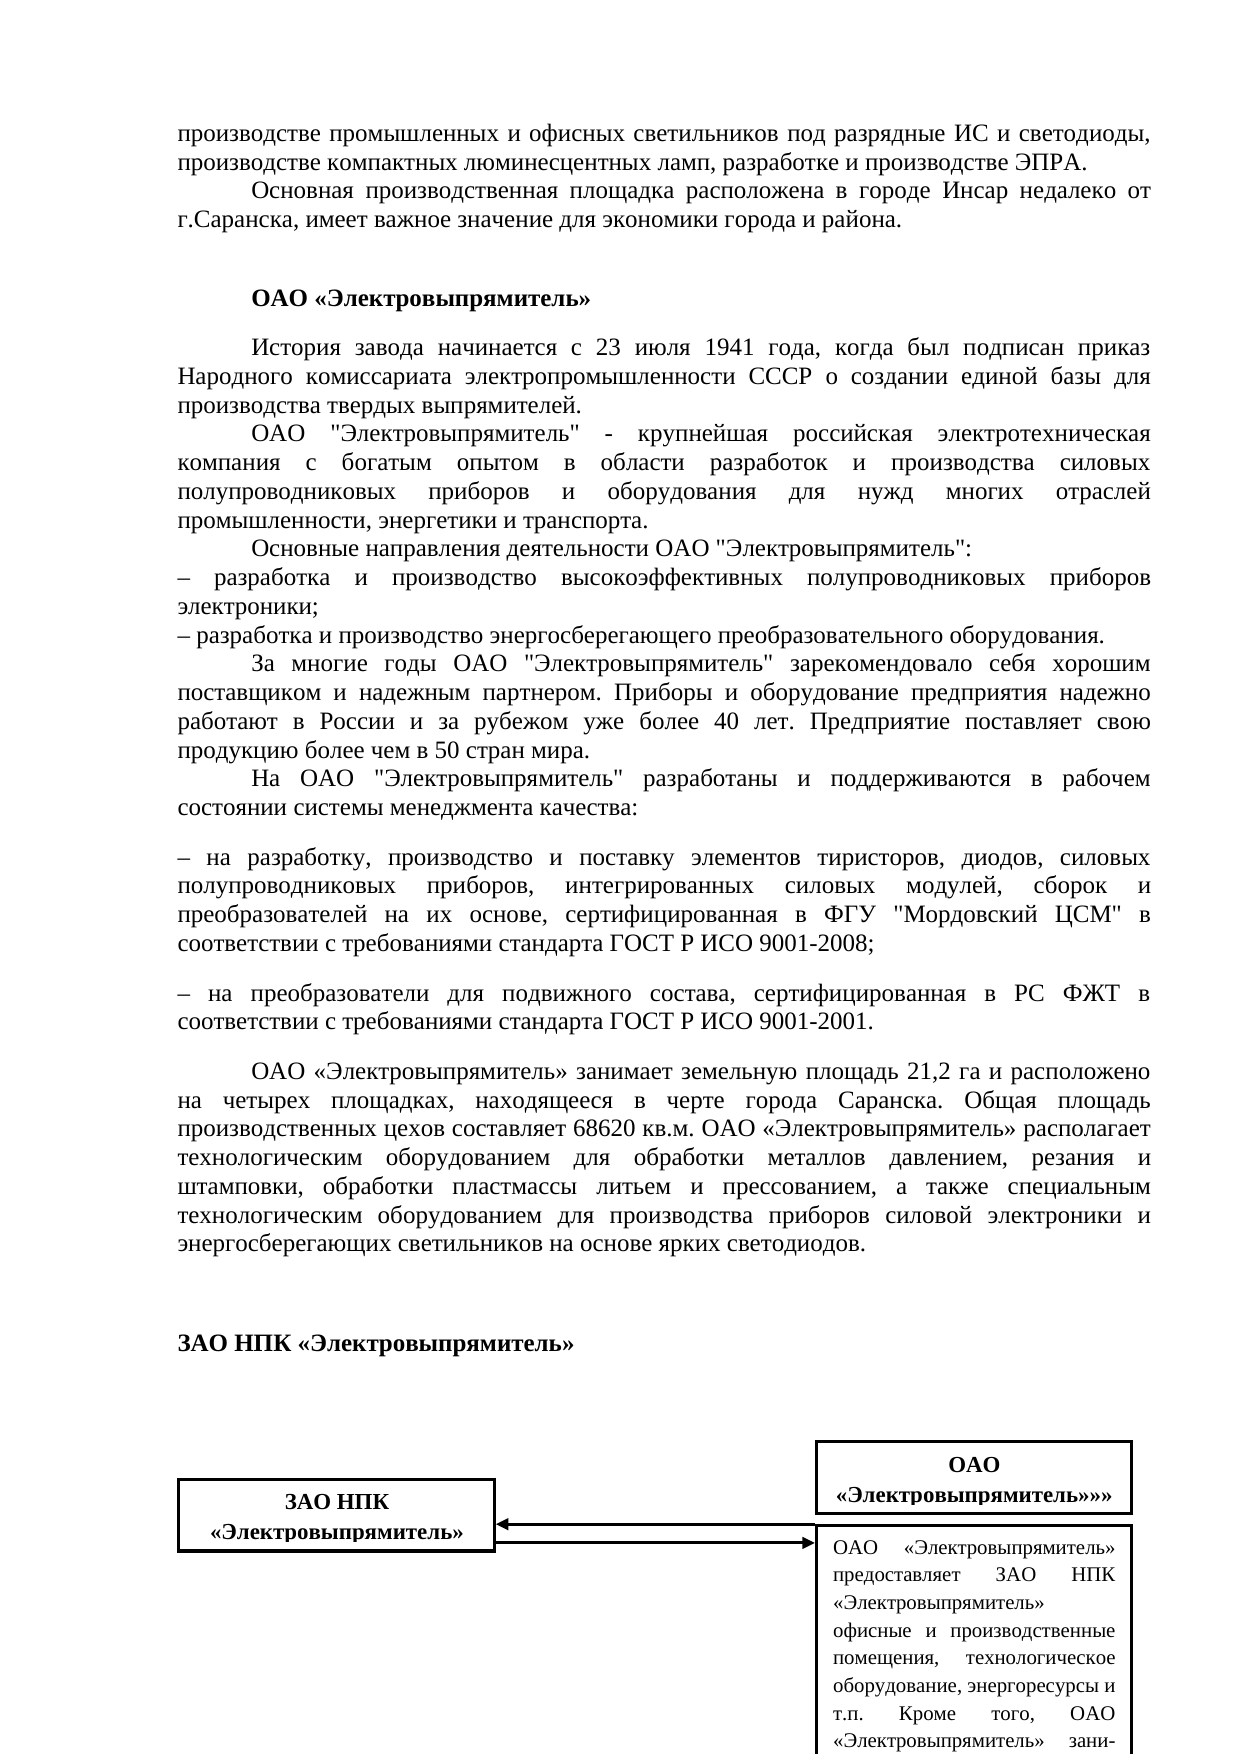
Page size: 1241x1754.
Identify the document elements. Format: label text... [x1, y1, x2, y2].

text Основные направления деятельности ОАО "Электровыпрямитель": [177, 533, 1152, 562]
text – разработка и производство высокоэффективных полупроводниковых приборов электроники; [177, 562, 1152, 620]
text Основная производственная площадка расположена в городе Инсар недалеко от г.Саранска, имеет важное значение для экономики города и района. [177, 176, 1152, 233]
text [177, 118, 1152, 176]
text ЗАО НПК «Электровыпрямитель» [177, 1328, 1152, 1356]
text История завода начинается с 23 июля 1941 года, когда был подписан приказ Народного комиссариата электропромышленности СССР о создании единой базы для производства твердых выпрямителей. [177, 332, 1152, 418]
text На ОАО "Электровыпрямитель" разработаны и поддерживаются в рабочем состоянии системы менеджмента качества: [177, 763, 1152, 821]
text ОАО «Электровыпрямитель» [251, 283, 1152, 311]
text ОАО «Электровыпрямитель» занимает земельную площадь 21,2 га и расположено на четырех площадках, находящееся в черте города Саранска. Общая площадь производственных цехов составляет 68620 кв.м. ОАО «Электровыпрямитель» располагает технологическим оборудованием для обработки металлов давлением, резания и штамповки, обработки пластмассы литьем и прессованием, а также специальным технологическим оборудованием для производства приборов силовой электроники и энергосберегающих светильников на основе ярких светодиодов. [177, 1056, 1152, 1257]
text – на разработку, производство и поставку элементов тиристоров, диодов, силовых полупроводниковых приборов, интегрированных силовых модулей, сборок и преобразователей на их основе, сертифицированная в ФГУ "Мордовский ЦСМ" в соответствии с требованиями стандарта ГОСТ Р ИСО 9001-2008; [177, 842, 1152, 957]
text – на преобразователи для подвижного состава, сертифицированная в РС ФЖТ в соответствии с требованиями стандарта ГОСТ Р ИСО 9001-2001. [177, 978, 1152, 1035]
text – разработка и производство энергосберегающего преобразовательного оборудования. [177, 620, 1152, 648]
text ОАО "Электровыпрямитель" - крупнейшая российская электротехническая компания с богатым опытом в области разработок и производства силовых полупроводниковых приборов и оборудования для нужд многих отраслей промышленности, энергетики и транспорта. [177, 418, 1152, 533]
text За многие годы ОАО "Электровыпрямитель" зарекомендовало себя хорошим поставщиком и надежным партнером. Приборы и оборудование предприятия надежно работают в России и за рубежом уже более 40 лет. Предприятие поставляет свою продукцию более чем в 50 стран мира. [177, 648, 1152, 763]
